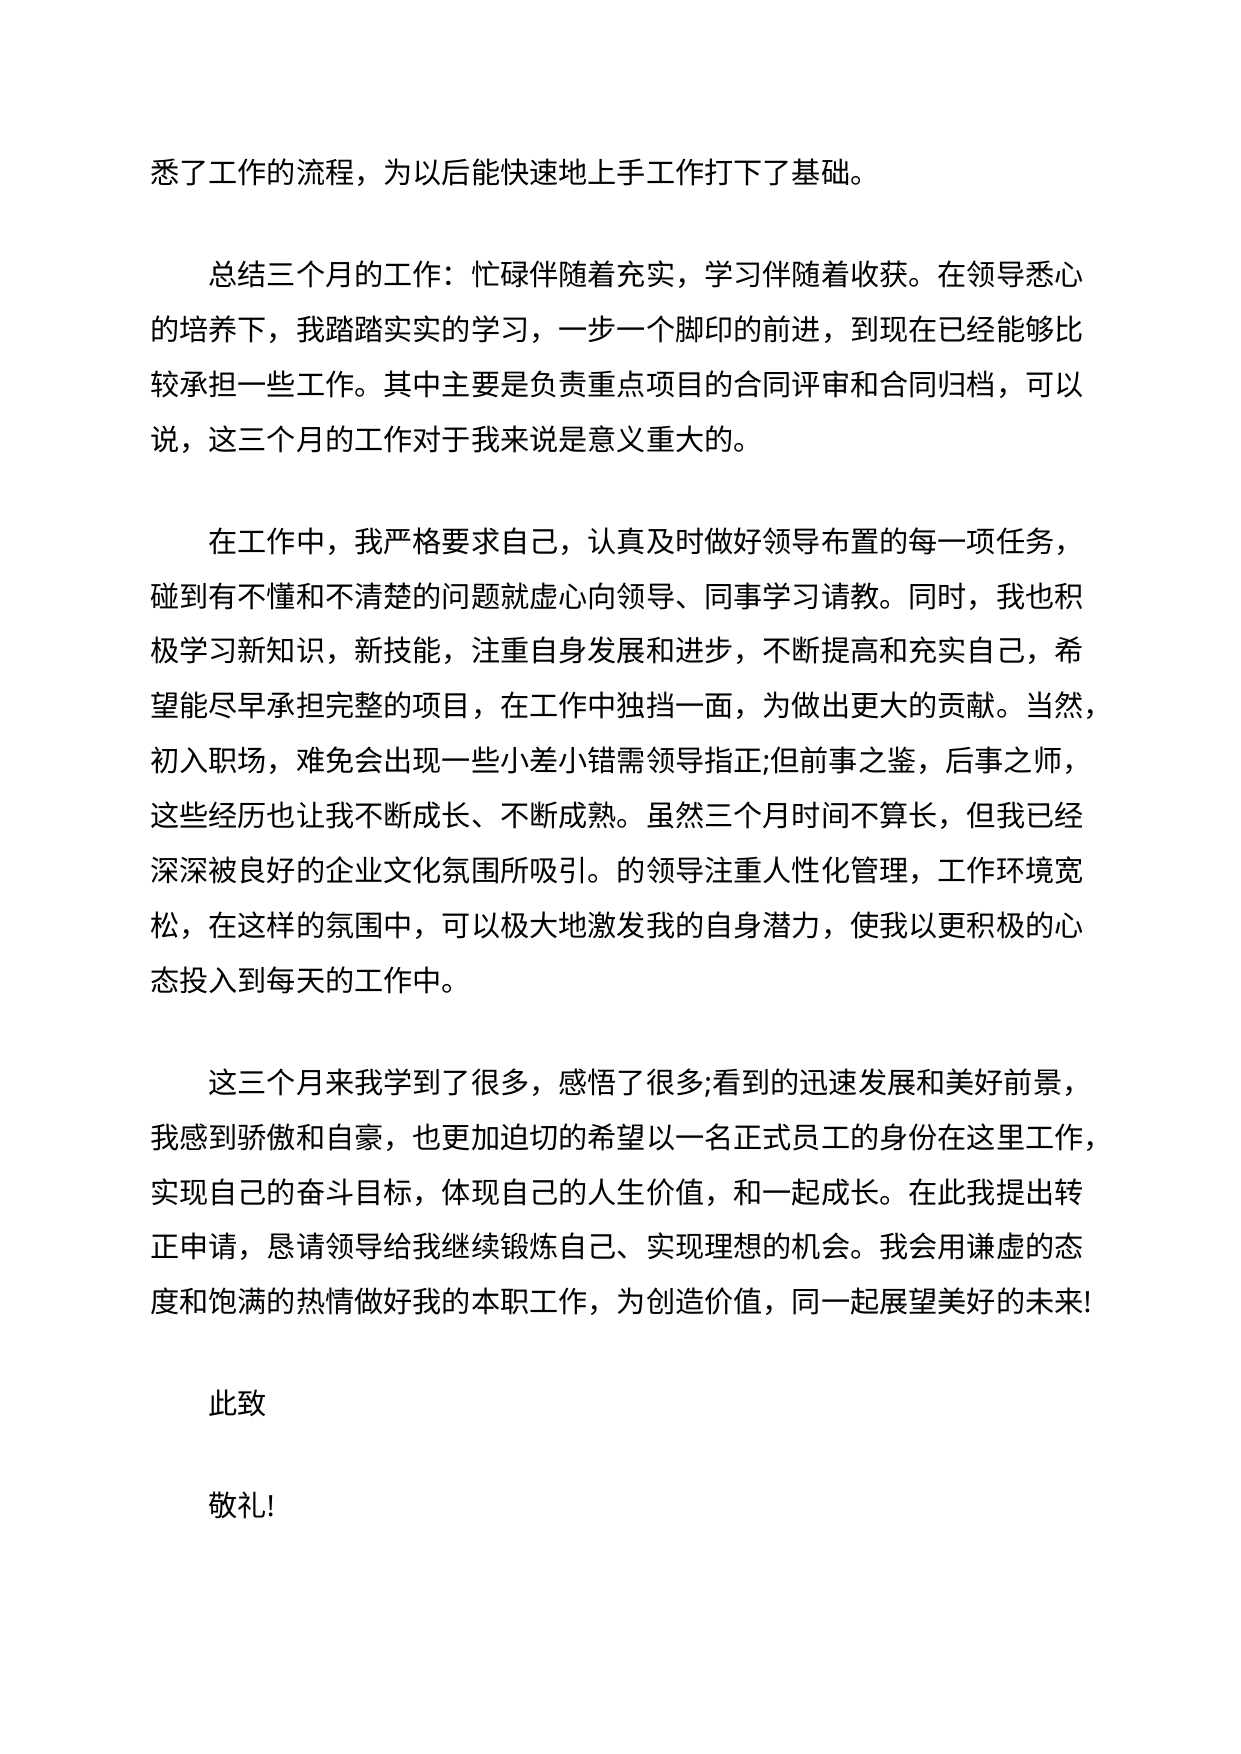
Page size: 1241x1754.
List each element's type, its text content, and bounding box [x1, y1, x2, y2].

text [150, 150, 1090, 192]
text 这三个月来我学到了很多，感悟了很多;看到的迅速发展和美好前景，我感到骄傲和自豪，也更加迫切的希望以一名正式员工的身份在这里工作，实现自己的奋斗目标，体现自己的人生价值，和一起成长。在此我提出转正申请，恳请领导给我继续锻炼自己、实现理想的机会。我会用谦虚的态度和饱满的热情做好我的本职工作，为创造价值，同一起展望美好的未来! [150, 1059, 1090, 1321]
text 在工作中，我严格要求自己，认真及时做好领导布置的每一项任务，碰到有不懂和不清楚的问题就虚心向领导、同事学习请教。同时，我也积极学习新知识，新技能，注重自身发展和进步，不断提高和充实自己，希望能尽早承担完整的项目，在工作中独挡一面，为做出更大的贡献。当然，初入职场，难免会出现一些小差小错需领导指正;但前事之鉴，后事之师，这些经历也让我不断成长、不断成熟。虽然三个月时间不算长，但我已经深深被良好的企业文化氛围所吸引。的领导注重人性化管理，工作环境宽松，在这样的氛围中，可以极大地激发我的自身潜力，使我以更积极的心态投入到每天的工作中。 [150, 518, 1090, 1000]
text 敬礼! [150, 1483, 1090, 1525]
text 此致 [150, 1381, 1090, 1423]
text 总结三个月的工作：忙碌伴随着充实，学习伴随着收获。在领导悉心的培养下，我踏踏实实的学习，一步一个脚印的前进，到现在已经能够比较承担一些工作。其中主要是负责重点项目的合同评审和合同归档，可以说，这三个月的工作对于我来说是意义重大的。 [150, 252, 1090, 459]
